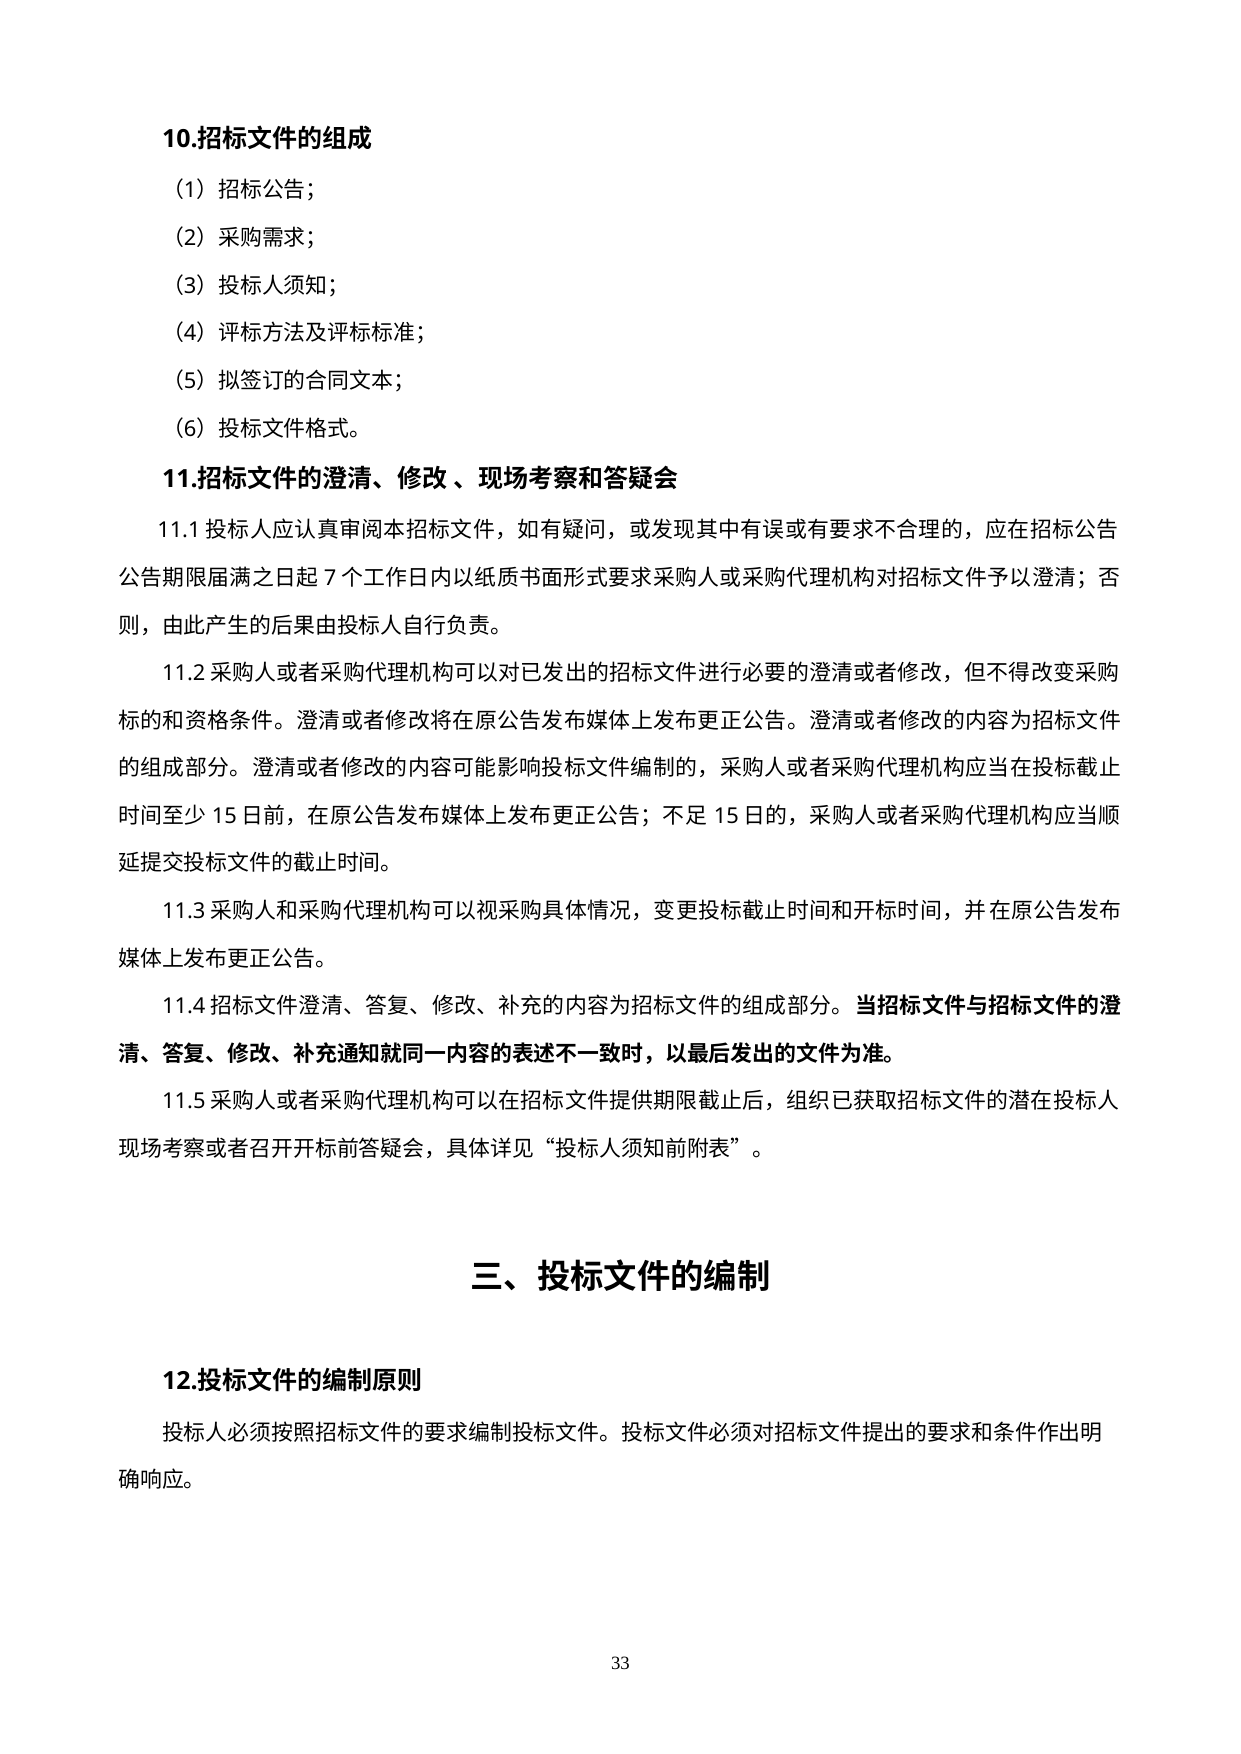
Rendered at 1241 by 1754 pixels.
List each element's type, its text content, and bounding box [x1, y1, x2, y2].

text 11.5采购人或者采购代理机构可以在招标文件提供期限截止后，组织已获取招标文件的潜在投标人现场考察或者召开开标前答疑会，具体详见“投标人须知前附表”。 [118, 1083, 1122, 1162]
subtitle 11.1投标人应认真审阅本招标文件，如有疑问，或发现其中有误或有要求不合理的，应在招标公告公告期限届满之日起7个工作日内以纸质书面形式要求采购人或采购代理机构对招标文件予以澄清；否则，由此产生的后果由投标人自行负责。 [118, 512, 1122, 639]
subtitle 11.2采购人或者采购代理机构可以对已发出的招标文件进行必要的澄清或者修改，但不得改变采购标的和资格条件。澄清或者修改将在原公告发布媒体上发布更正公告。澄清或者修改的内容为招标文件的组成部分。澄清或者修改的内容可能影响投标文件编制的，采购人或者采购代理机构应当在投标截止时间至少15日前，在原公告发布媒体上发布更正公告；不足15日的，采购人或者采购代理机构应当顺延提交投标文件的截止时间。 [118, 655, 1122, 877]
subtitle 10.招标文件的组成 [162, 118, 1122, 154]
subtitle 12.投标文件的编制原则 [162, 1360, 1122, 1397]
text （6）投标文件格式。 [118, 411, 1122, 442]
text （5）拟签订的合同文本； [118, 363, 1122, 395]
text （3）投标人须知； [118, 268, 1122, 299]
subtitle 11.招标文件的澄清、修改 、现场考察和答疑会 [162, 458, 1122, 494]
subtitle 三、投标文件的编制 [118, 1250, 1122, 1298]
text （1）招标公告； [118, 172, 1122, 204]
text 11.4招标文件澄清、答复、修改、补充的内容为招标文件的组成部分。当招标文件与招标文件的澄清、答复、修改、补充通知就同一内容的表述不一致时，以最后发出的文件为准。 [118, 988, 1122, 1067]
text （4）评标方法及评标标准； [118, 315, 1122, 347]
text 11.3采购人和采购代理机构可以视采购具体情况，变更投标截止时间和开标时间，并在原公告发布媒体上发布更正公告。 [118, 893, 1122, 972]
text 投标人必须按照招标文件的要求编制投标文件。投标文件必须对招标文件提出的要求和条件作出明确响应。 [118, 1415, 1122, 1494]
text （2）采购需求； [118, 220, 1122, 252]
